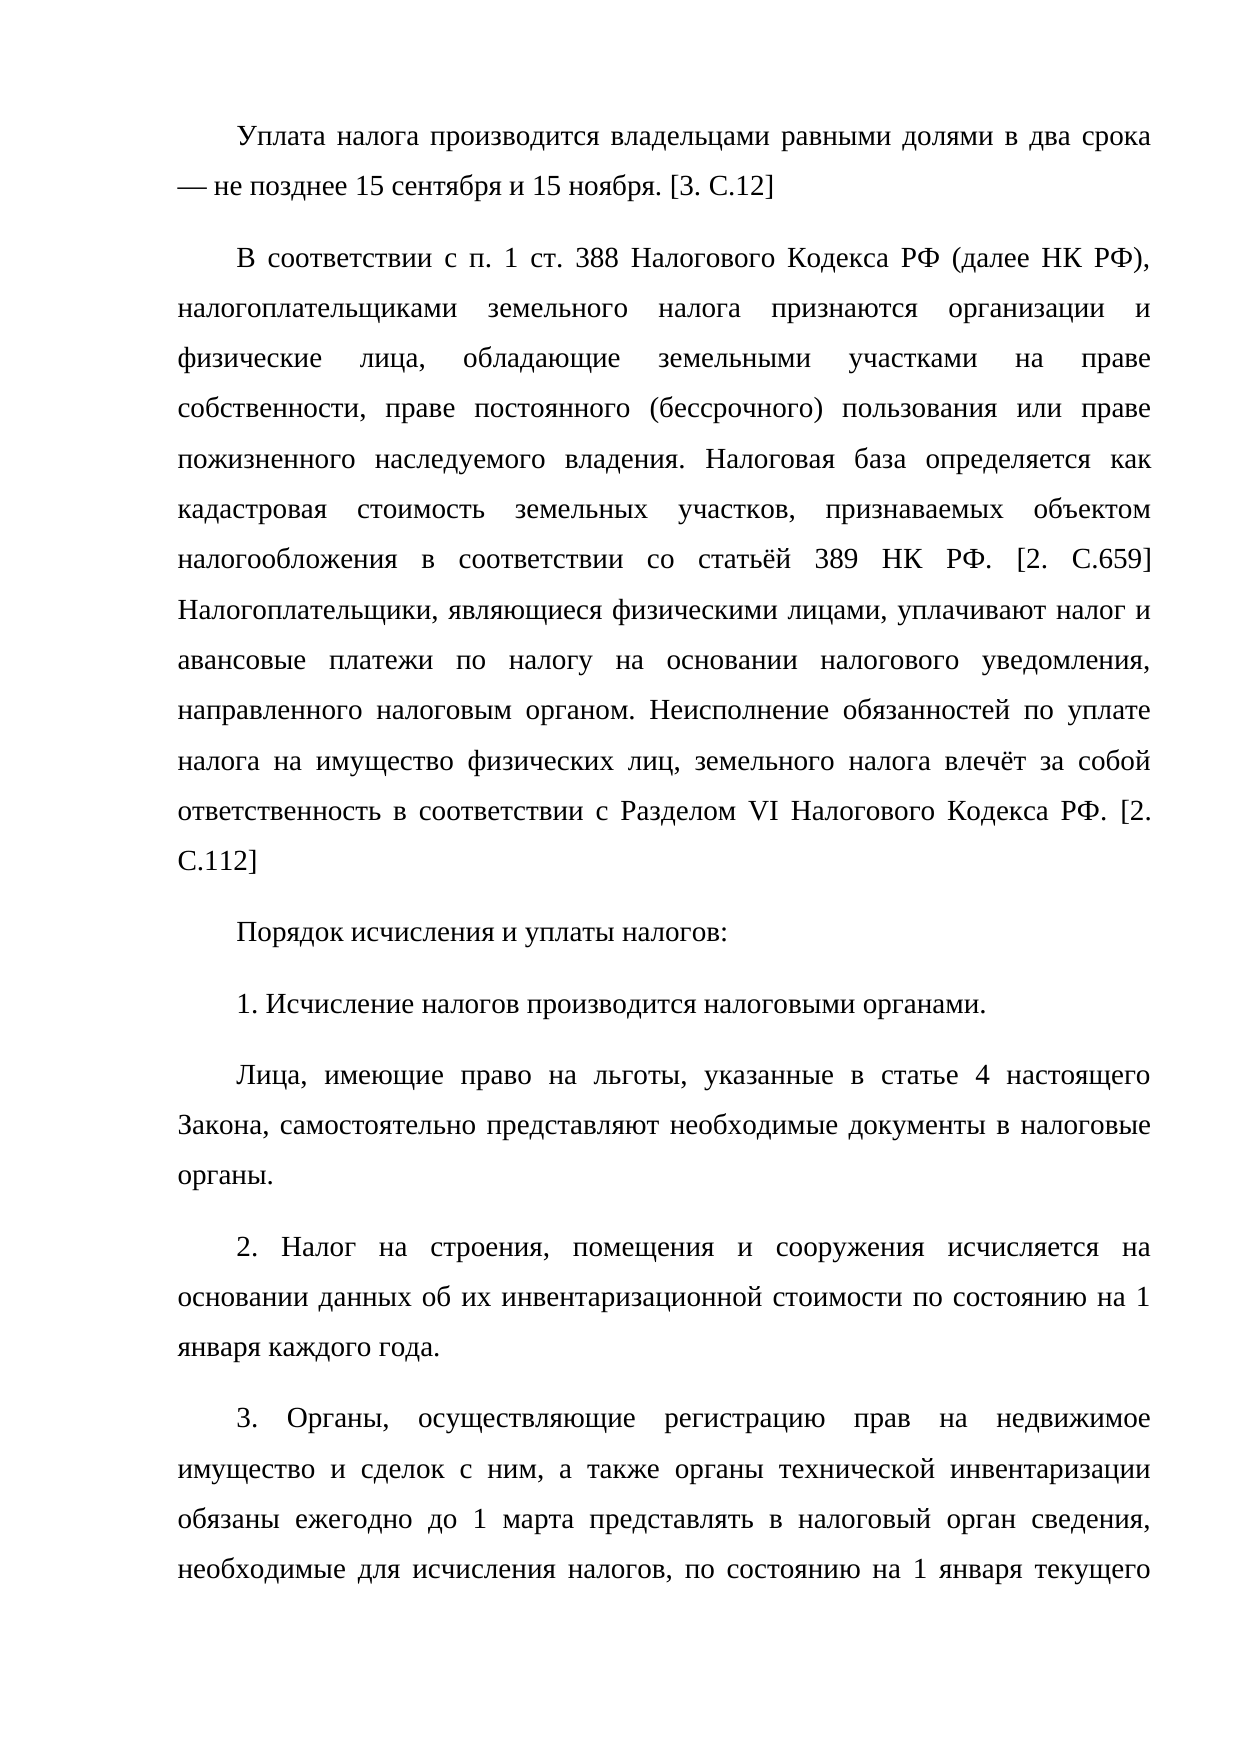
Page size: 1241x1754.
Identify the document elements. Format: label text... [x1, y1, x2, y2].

text Уплата налога производится владельцами равными долями в два срока— не позднее 15 сентября и 15 ноября. [3. C.12] [177, 118, 1152, 202]
text В соответствии с п. 1 ст. 388 Налогового Кодекса РФ (далее НК РФ), налогоплательщиками земельного налога признаются организации и физические лица, обладающие земельными участками на праве собственности, праве постоянного (бессрочного) пользования или праве пожизненного наследуемого владения. Налоговая база определяется как кадастровая стоимость земельных участков, признаваемых объектом налогообложения в соответствии со статьёй 389 НК РФ. [2. C.659] Налогоплательщики, являющиеся физическими лицами, уплачивают налог и авансовые платежи по налогу на основании налогового уведомления, направленного налоговым органом. Неисполнение обязанностей по уплате налога на имущество физических лиц, земельного налога влечёт за собой ответственность в соответствии с Разделом VI Налогового Кодекса РФ. [2. C.112] [177, 240, 1152, 877]
text 1. Исчисление налогов производится налоговыми органами. [177, 986, 1152, 1019]
text Порядок исчисления и уплаты налогов: [177, 914, 1152, 948]
text 2. Налог на строения, помещения и сооружения исчисляется на основании данных об их инвентаризационной стоимости по состоянию на 1 января каждого года. [177, 1229, 1152, 1363]
text Лица, имеющие право на льготы, указанные в статье 4 настоящего Закона, самостоятельно представляют необходимые документы в налоговые органы. [177, 1057, 1152, 1191]
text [177, 1400, 1152, 1585]
